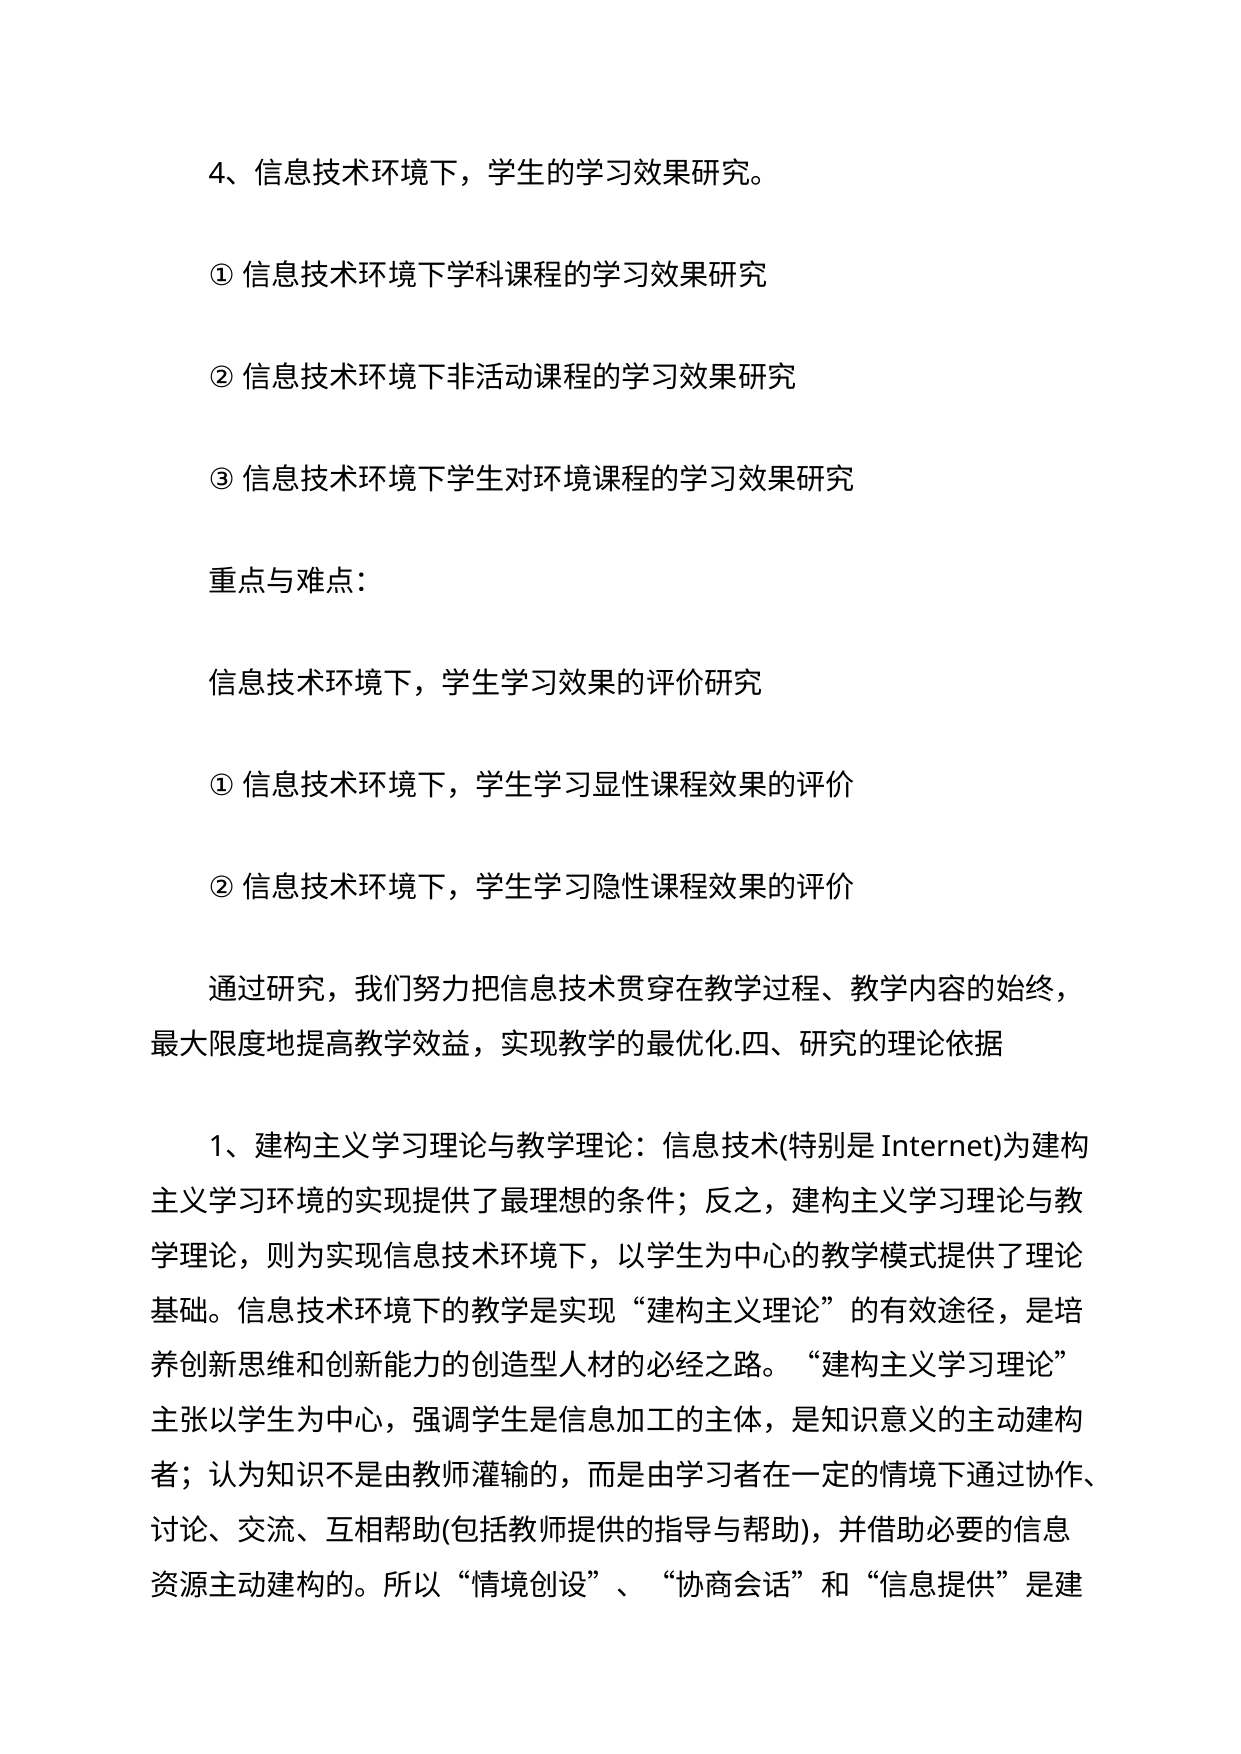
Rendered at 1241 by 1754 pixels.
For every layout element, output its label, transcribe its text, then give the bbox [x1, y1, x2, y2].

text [150, 1122, 1090, 1604]
text ① 信息技术环境下学科课程的学习效果研究 [150, 252, 1090, 294]
text 通过研究，我们努力把信息技术贯穿在教学过程、教学内容的始终，最大限度地提高教学效益，实现教学的最优化.四、研究的理论依据 [150, 965, 1090, 1063]
text ③ 信息技术环境下学生对环境课程的学习效果研究 [150, 456, 1090, 498]
text ② 信息技术环境下非活动课程的学习效果研究 [150, 354, 1090, 396]
text ① 信息技术环境下，学生学习显性课程效果的评价 [150, 761, 1090, 804]
text ② 信息技术环境下，学生学习隐性课程效果的评价 [150, 863, 1090, 906]
text 4、信息技术环境下，学生的学习效果研究。 [150, 150, 1090, 192]
text 信息技术环境下，学生学习效果的评价研究 [150, 660, 1090, 702]
text 重点与难点： [150, 558, 1090, 600]
